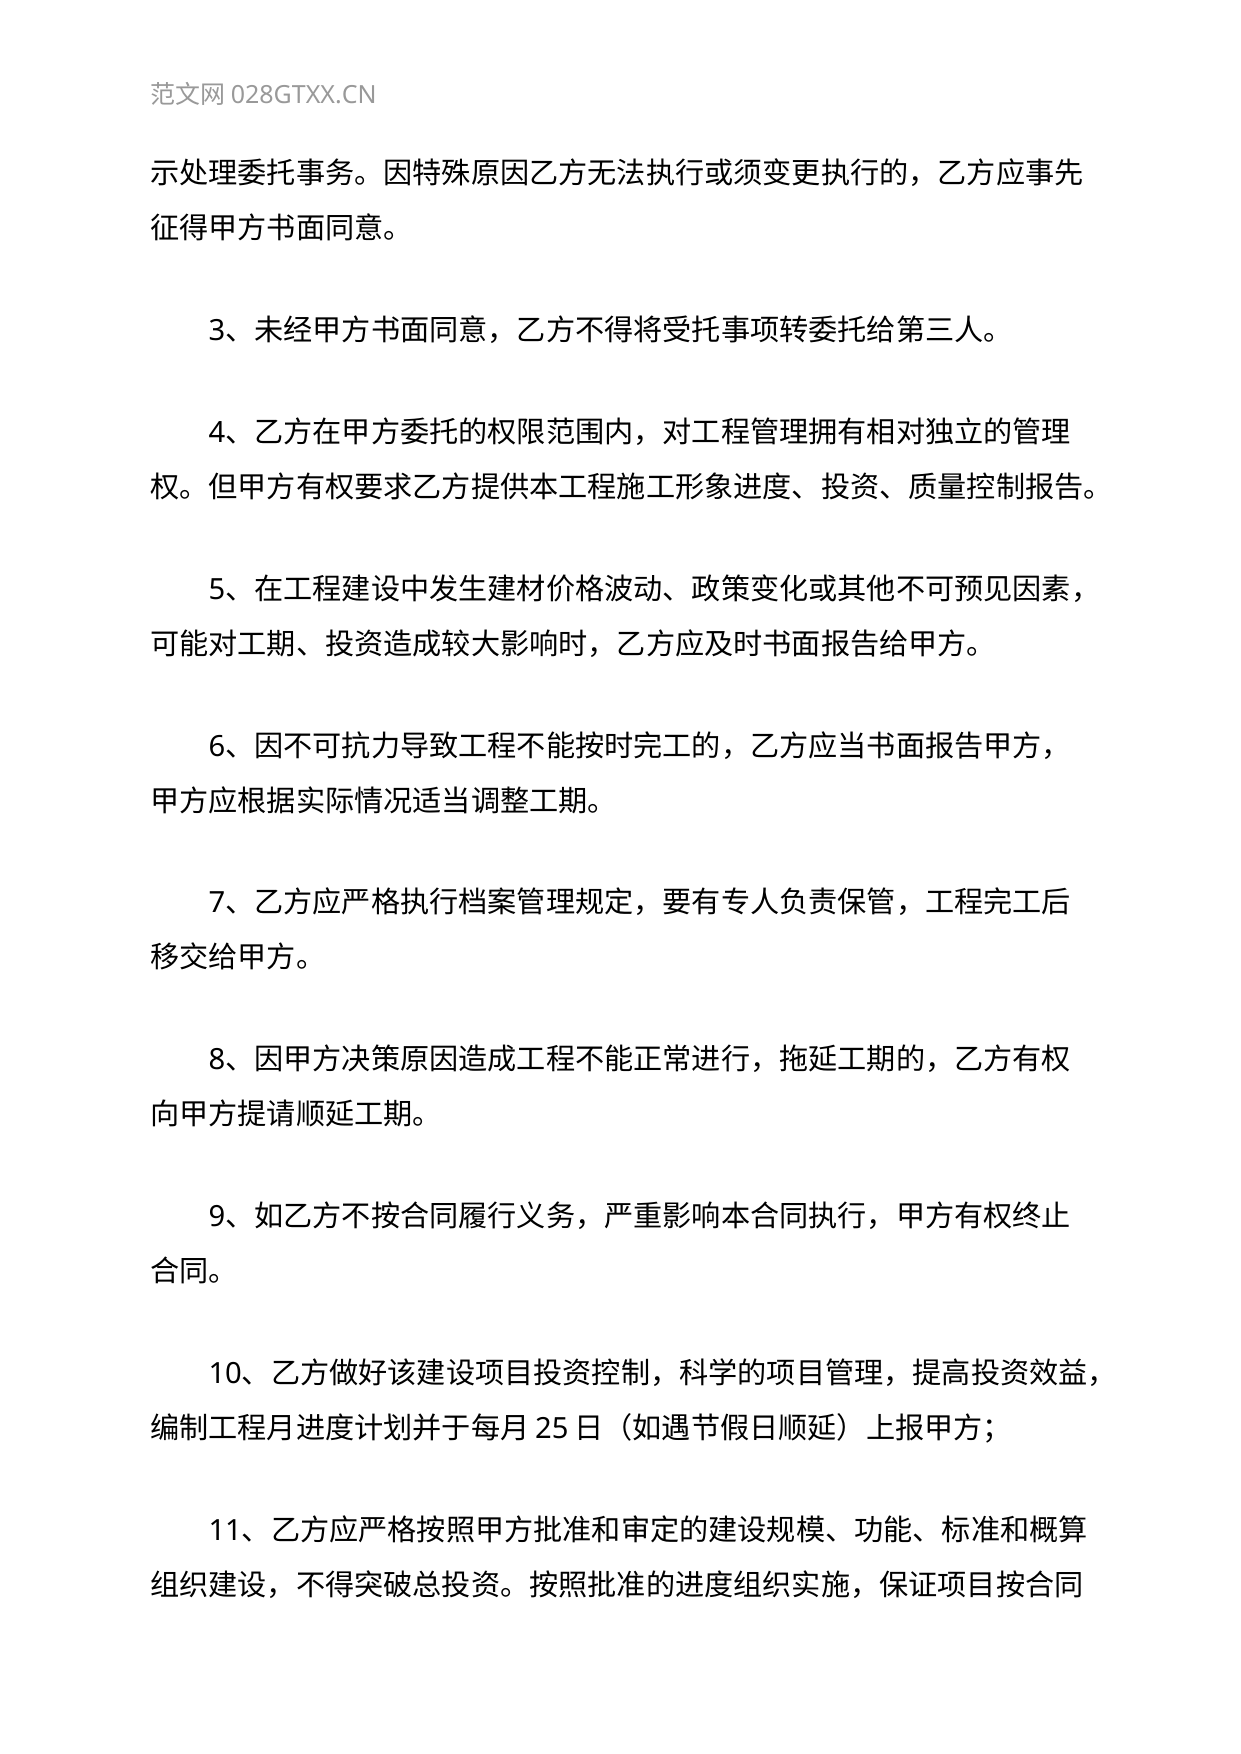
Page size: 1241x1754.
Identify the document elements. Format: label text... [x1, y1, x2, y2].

text 4、乙方在甲方委托的权限范围内，对工程管理拥有相对独立的管理权。但甲方有权要求乙方提供本工程施工形象进度、投资、质量控制报告。 [150, 409, 1090, 506]
text 10、乙方做好该建设项目投资控制，科学的项目管理，提高投资效益，编制工程月进度计划并于每月25日（如遇节假日顺延）上报甲方； [150, 1349, 1090, 1447]
text 9、如乙方不按合同履行义务，严重影响本合同执行，甲方有权终止合同。 [150, 1192, 1090, 1290]
text 8、因甲方决策原因造成工程不能正常进行，拖延工期的，乙方有权向甲方提请顺延工期。 [150, 1036, 1090, 1133]
text 6、因不可抗力导致工程不能按时完工的，乙方应当书面报告甲方，甲方应根据实际情况适当调整工期。 [150, 722, 1090, 819]
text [150, 150, 1090, 247]
text 3、未经甲方书面同意，乙方不得将受托事项转委托给第三人。 [150, 307, 1090, 349]
text 5、在工程建设中发生建材价格波动、政策变化或其他不可预见因素，可能对工期、投资造成较大影响时，乙方应及时书面报告给甲方。 [150, 565, 1090, 663]
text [150, 1506, 1090, 1603]
text 7、乙方应严格执行档案管理规定，要有专人负责保管，工程完工后移交给甲方。 [150, 879, 1090, 976]
